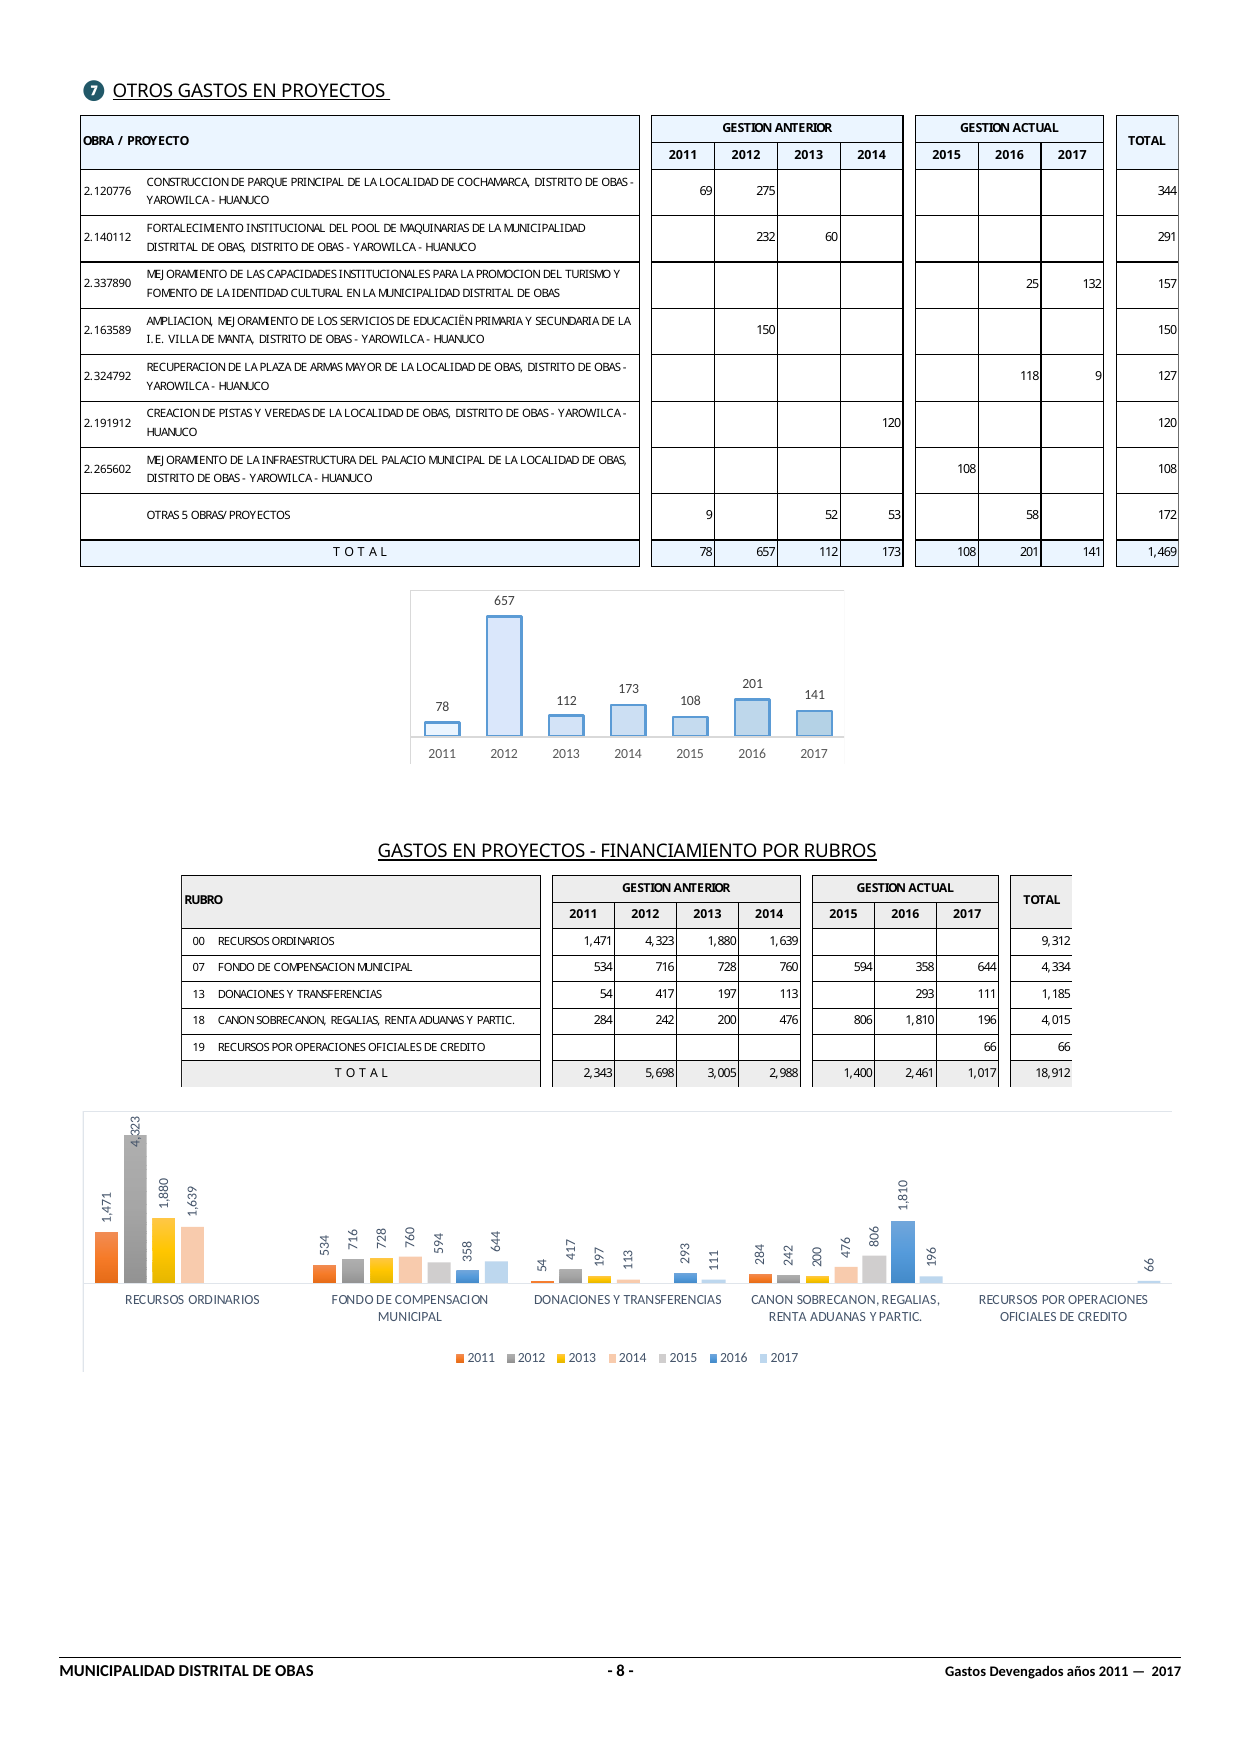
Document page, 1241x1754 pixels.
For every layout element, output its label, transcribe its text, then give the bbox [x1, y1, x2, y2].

table_header GASTOS EN PROYECTOS - FINANCIAMIENTO POR RUBROS [59, 793, 1195, 1378]
table_header ❼ OTROS GASTOS EN PROYECTOS [59, 71, 1195, 770]
